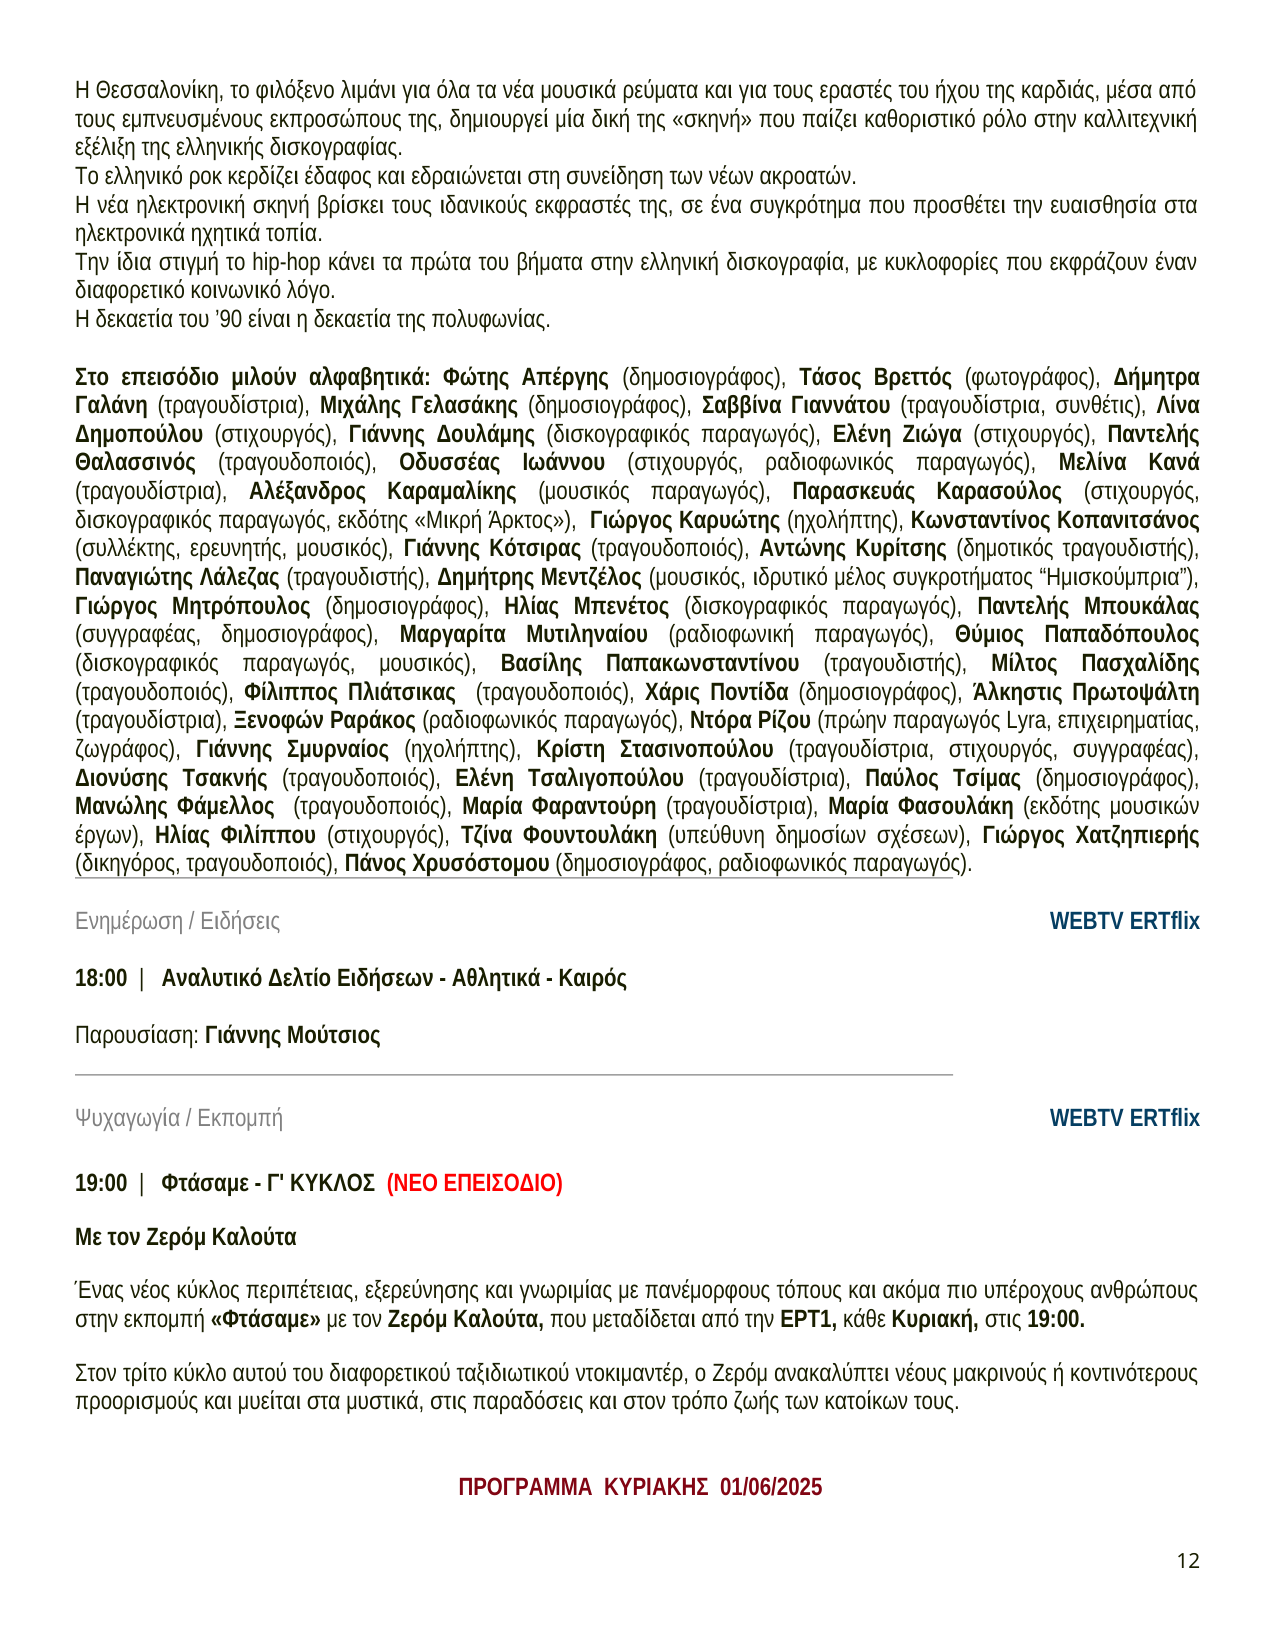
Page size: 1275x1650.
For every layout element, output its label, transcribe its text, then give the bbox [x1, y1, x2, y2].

text Στον τρίτο κύκλο αυτού του διαφορετικού ταξιδιωτικού ντοκιμαντέρ, ο Ζερόμ ανακαλύπτει νέους μακρινούς ή κοντινότερους προορισμούς και μυείται στα μυστικά, στις παραδόσεις και στον τρόπο ζωής των κατοίκων τους. [75, 1357, 1200, 1415]
text Το ελληνικό ροκ κερδίζει έδαφος και εδραιώνεται στη συνείδηση των νέων ακροατών. [75, 161, 1200, 189]
table_header WEBTV ERTflix [638, 906, 1200, 934]
text Η νέα ηλεκτρονική σκηνή βρίσκει τους ιδανικούς εκφραστές της, σε ένα συγκρότημα που προσθέτει την ευαισθησία στα ηλεκτρονικά ηχητικά τοπία. [75, 189, 1200, 247]
text Ένας νέος κύκλος περιπέτειας, εξερεύνησης και γνωριμίας με πανέμορφους τόπους και ακόμα πιο υπέροχους ανθρώπους στην εκπομπή «Φτάσαμε» με τον Ζερόμ Καλούτα, που μεταδίδεται από την ΕΡΤ1, κάθε Κυριακή, στις 19:00. [75, 1275, 1200, 1332]
text 18:00 | Αναλυτικό Δελτίο Ειδήσεων - Αθλητικά - Καιρός Παρουσίαση: Γιάννης Μούτσιος [75, 934, 1200, 1049]
table_header Ψυχαγωγία / Εκπομπή [75, 1103, 637, 1131]
text Με τον Ζερόμ Καλούτα [75, 1222, 1200, 1250]
text ΠΡΟΓΡΑΜΜΑ ΚΥΡΙΑΚΗΣ 01/06/2025 [75, 1472, 1200, 1501]
text Η δεκαετία του ’90 είναι η δεκαετία της πολυφωνίας. [75, 304, 1200, 333]
table_header WEBTV ERTflix [638, 1103, 1200, 1131]
text Την ίδια στιγμή το hip-hop κάνει τα πρώτα του βήματα στην ελληνική δισκογραφία, με κυκλοφορίες που εκφράζουν έναν διαφορετικό κοινωνικό λόγο. [75, 247, 1200, 304]
table_header Ενημέρωση / Ειδήσεις [75, 906, 637, 934]
text 19:00 | Φτάσαμε - Γ' ΚΥΚΛΟΣ (ΝΕΟ ΕΠΕΙΣΟΔΙΟ) [75, 1131, 1200, 1197]
text Η Θεσσαλονίκη, το φιλόξενο λιμάνι για όλα τα νέα μουσικά ρεύματα και για τους εραστές του ήχου της καρδιάς, μέσα από τους εμπνευσμένους εκπροσώπους της, δημιουργεί μία δική της «σκηνή» που παίζει καθοριστικό ρόλο στην καλλιτεχνική εξέλιξη της ελληνικής δισκογραφίας. [75, 75, 1200, 161]
text Στο επεισόδιο μιλούν αλφαβητικά: Φώτης Απέργης (δημοσιογράφος), Τάσος Βρεττός (φωτογράφος), Δήμητρα Γαλάνη (τραγουδίστρια), Μιχάλης Γελασάκης (δημοσιογράφος), Σαββίνα Γιαννάτου (τραγουδίστρια, συνθέτις), Λίνα Δημοπούλου (στιχουργός), Γιάννης Δουλάμης (δισκογραφικός παραγωγός), Ελένη Ζιώγα (στιχουργός), Παντελής Θαλασσινός (τραγουδοποιός), Οδυσσέας Ιωάννου (στιχουργός, ραδιοφωνικός παραγωγός), Μελίνα Κανά (τραγουδίστρια), Αλέξανδρος Καραμαλίκης (μουσικός παραγωγός), Παρασκευάς Καρασούλος (στιχουργός, δισκογραφικός παραγωγός, εκδότης «Μικρή Άρκτος»), Γιώργος Καρυώτης (ηχολήπτης), Κωνσταντίνος Κοπανιτσάνος (συλλέκτης, ερευνητής, μουσικός), Γιάννης Κότσιρας (τραγουδοποιός), Αντώνης Κυρίτσης (δημοτικός τραγουδιστής), Παναγιώτης Λάλεζας (τραγουδιστής), Δημήτρης Μεντζέλος (μουσικός, ιδρυτικό μέλος συγκροτήματος “Ημισκούμπρια”), Γιώργος Μητρόπουλος (δημοσιογράφος), Ηλίας Μπενέτος (δισκογραφικός παραγωγός), Παντελής Μπουκάλας (συγγραφέας, δημοσιογράφος), Μαργαρίτα Μυτιληναίου (ραδιοφωνική παραγωγός), Θύμιος Παπαδόπουλος (δισκογραφικός παραγωγός, μουσικός), Βασίλης Παπακωνσταντίνου (τραγουδιστής), Μίλτος Πασχαλίδης (τραγουδοποιός), Φίλιππος Πλιάτσικας (τραγουδοποιός), Χάρις Ποντίδα (δημοσιογράφος), Άλκηστις Πρωτοψάλτη (τραγουδίστρια), Ξενοφών Ραράκος (ραδιοφωνικός παραγωγός), Ντόρα Ρίζου (πρώην παραγωγός Lyra, επιχειρηματίας, ζωγράφος), Γιάννης Σμυρναίος (ηχολήπτης), Κρίστη Στασινοπούλου (τραγουδίστρια, στιχουργός, συγγραφέας), Διονύσης Τσακνής (τραγουδοποιός), Ελένη Τσαλιγοπούλου (τραγουδίστρια), Παύλος Τσίμας (δημοσιογράφος), Μανώλης Φάμελλος (τραγουδοποιός), Μαρία Φαραντούρη (τραγουδίστρια), Μαρία Φασουλάκη (εκδότης μουσικών έργων), Ηλίας Φιλίππου (στιχουργός), Τζίνα Φουντουλάκη (υπεύθυνη δημοσίων σχέσεων), Γιώργος Χατζηπιερής (δικηγόρος, τραγουδοποιός), Πάνος Χρυσόστομου (δημοσιογράφος, ραδιοφωνικός παραγωγός). [75, 333, 1200, 877]
